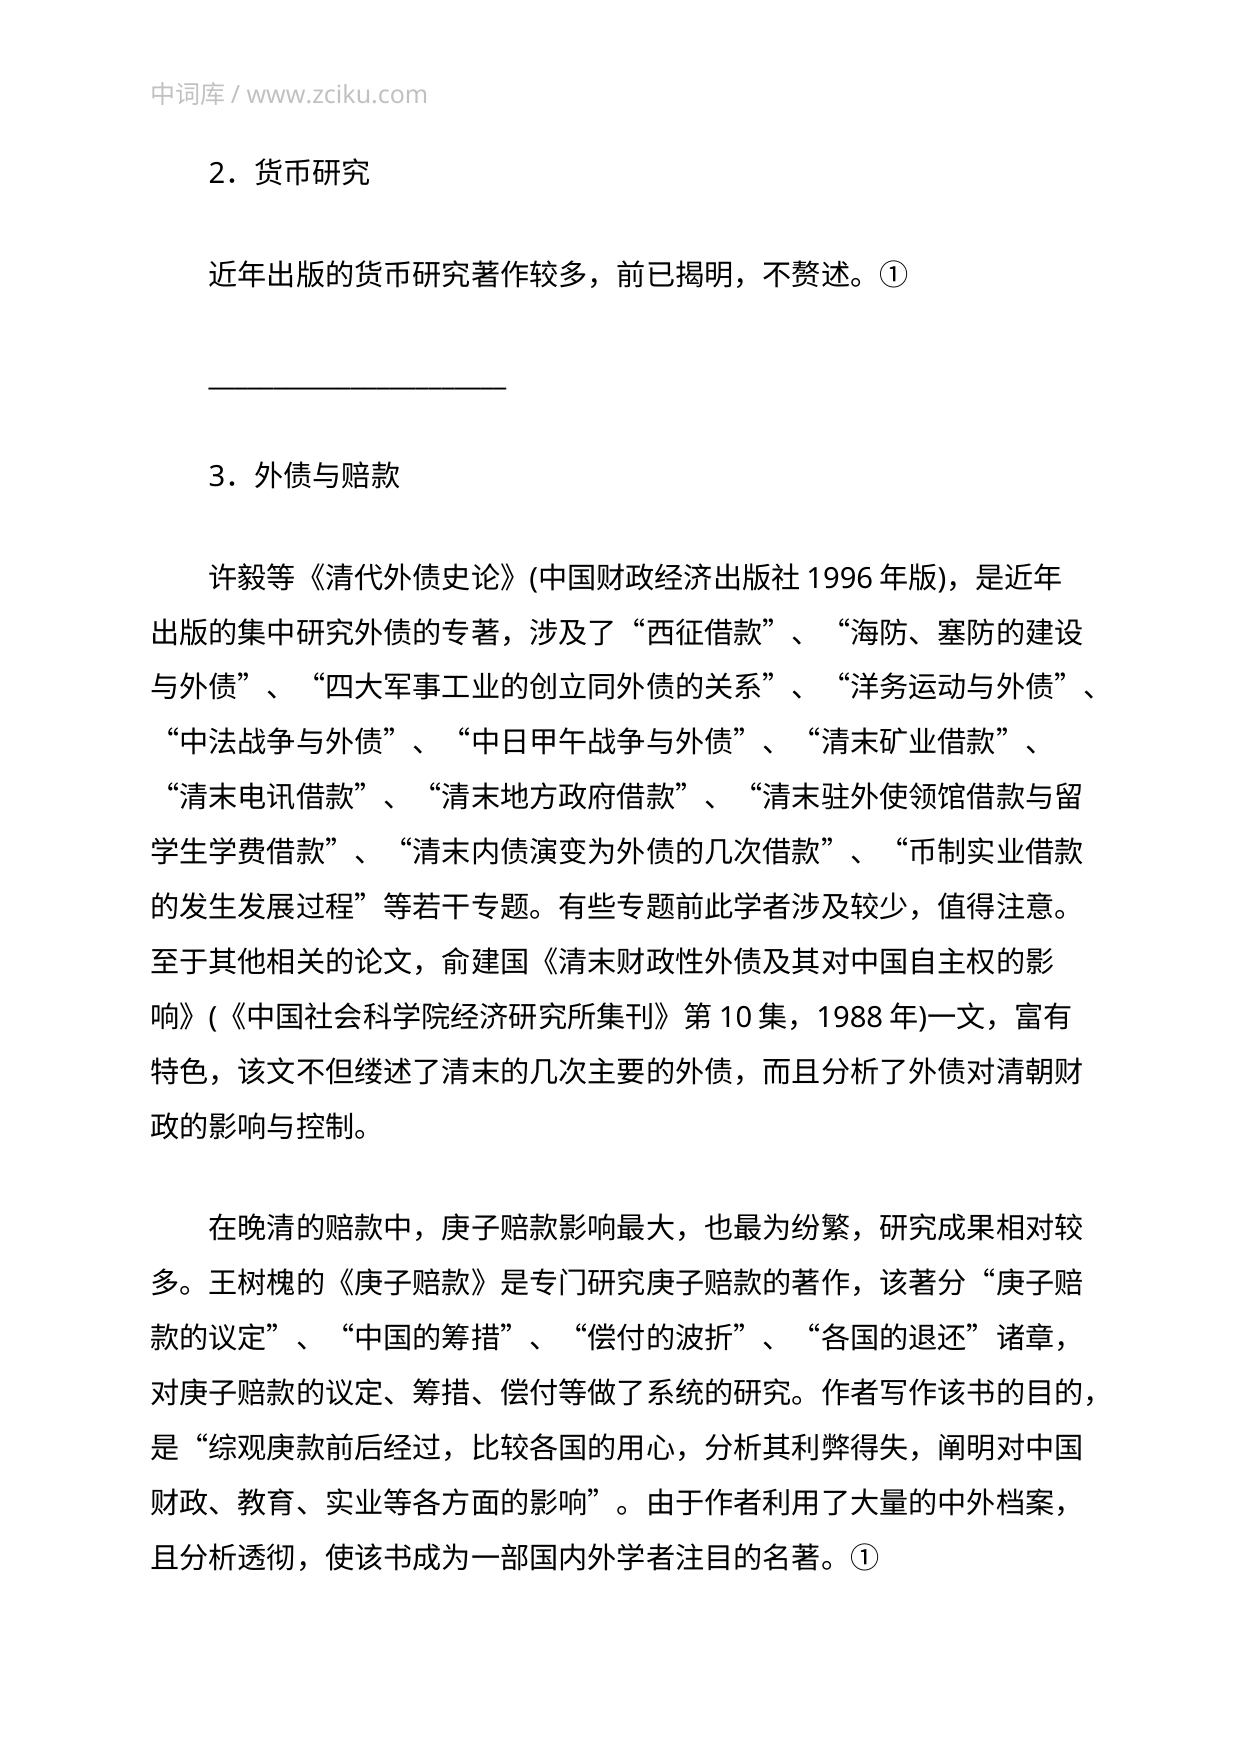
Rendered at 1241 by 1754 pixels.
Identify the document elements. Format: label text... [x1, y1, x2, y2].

text 3．外债与赔款 [150, 452, 1090, 494]
text _______________________ [150, 354, 1090, 393]
text 近年出版的货币研究著作较多，前已揭明，不赘述。① [150, 252, 1090, 294]
text 许毅等《清代外债史论》(中国财政经济出版社1996年版)，是近年出版的集中研究外债的专著，涉及了“西征借款”、“海防、塞防的建设与外债”、“四大军事工业的创立同外债的关系”、“洋务运动与外债”、“中法战争与外债”、“中日甲午战争与外债”、“清末矿业借款”、“清末电讯借款”、“清末地方政府借款”、“清末驻外使领馆借款与留学生学费借款”、“清末内债演变为外债的几次借款”、“币制实业借款的发生发展过程”等若干专题。有些专题前此学者涉及较少，值得注意。至于其他相关的论文，俞建国《清末财政性外债及其对中国自主权的影响》(《中国社会科学院经济研究所集刊》第10集，1988年)一文，富有特色，该文不但缕述了清末的几次主要的外债，而且分析了外债对清朝财政的影响与控制。 [150, 554, 1090, 1146]
text 在晚清的赔款中，庚子赔款影响最大，也最为纷繁，研究成果相对较多。王树槐的《庚子赔款》是专门研究庚子赔款的著作，该著分“庚子赔款的议定”、“中国的筹措”、“偿付的波折”、“各国的退还”诸章，对庚子赔款的议定、筹措、偿付等做了系统的研究。作者写作该书的目的，是“综观庚款前后经过，比较各国的用心，分析其利弊得失，阐明对中国财政、教育、实业等各方面的影响”。由于作者利用了大量的中外档案，且分析透彻，使该书成为一部国内外学者注目的名著。① [150, 1205, 1090, 1577]
text 2．货币研究 [150, 150, 1090, 192]
